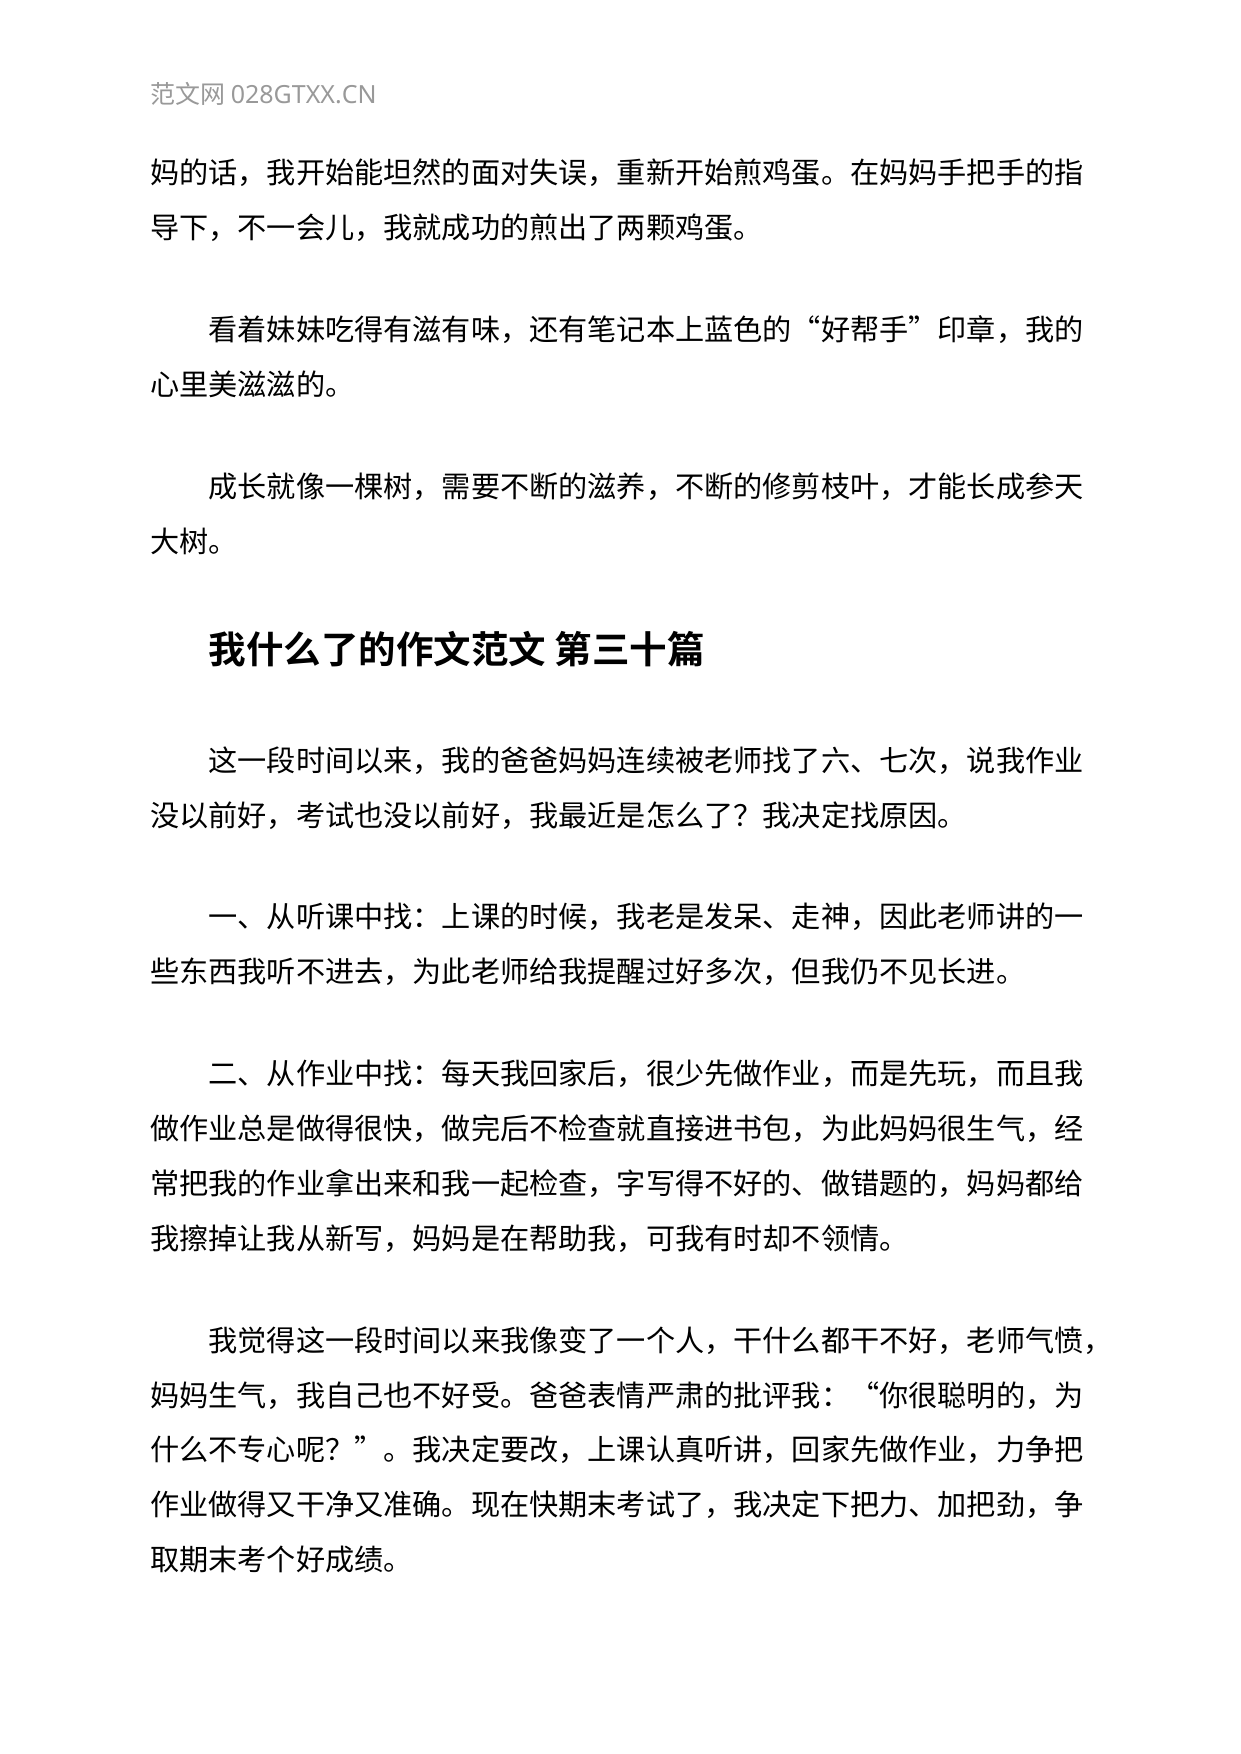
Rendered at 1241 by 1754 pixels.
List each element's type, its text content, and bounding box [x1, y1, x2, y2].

text 看着妹妹吃得有滋有味，还有笔记本上蓝色的“好帮手”印章，我的心里美滋滋的。 [150, 307, 1090, 404]
text 一、从听课中找：上课的时候，我老是发呆、走神，因此老师讲的一些东西我听不进去，为此老师给我提醒过好多次，但我仍不见长进。 [150, 894, 1090, 991]
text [150, 150, 1090, 247]
text 二、从作业中找：每天我回家后，很少先做作业，而是先玩，而且我做作业总是做得很快，做完后不检查就直接进书包，为此妈妈很生气，经常把我的作业拿出来和我一起检查，字写得不好的、做错题的，妈妈都给我擦掉让我从新写，妈妈是在帮助我，可我有时却不领情。 [150, 1051, 1090, 1258]
text 成长就像一棵树，需要不断的滋养，不断的修剪枝叶，才能长成参天大树。 [150, 463, 1090, 561]
text 这一段时间以来，我的爸爸妈妈连续被老师找了六、七次，说我作业没以前好，考试也没以前好，我最近是怎么了？我决定找原因。 [150, 737, 1090, 834]
text 我什么了的作文范文 第三十篇 [150, 620, 1090, 674]
text 我觉得这一段时间以来我像变了一个人，干什么都干不好，老师气愤，妈妈生气，我自己也不好受。爸爸表情严肃的批评我：“你很聪明的，为什么不专心呢？”。我决定要改，上课认真听讲，回家先做作业，力争把作业做得又干净又准确。现在快期末考试了，我决定下把力、加把劲，争取期末考个好成绩。 [150, 1317, 1090, 1579]
